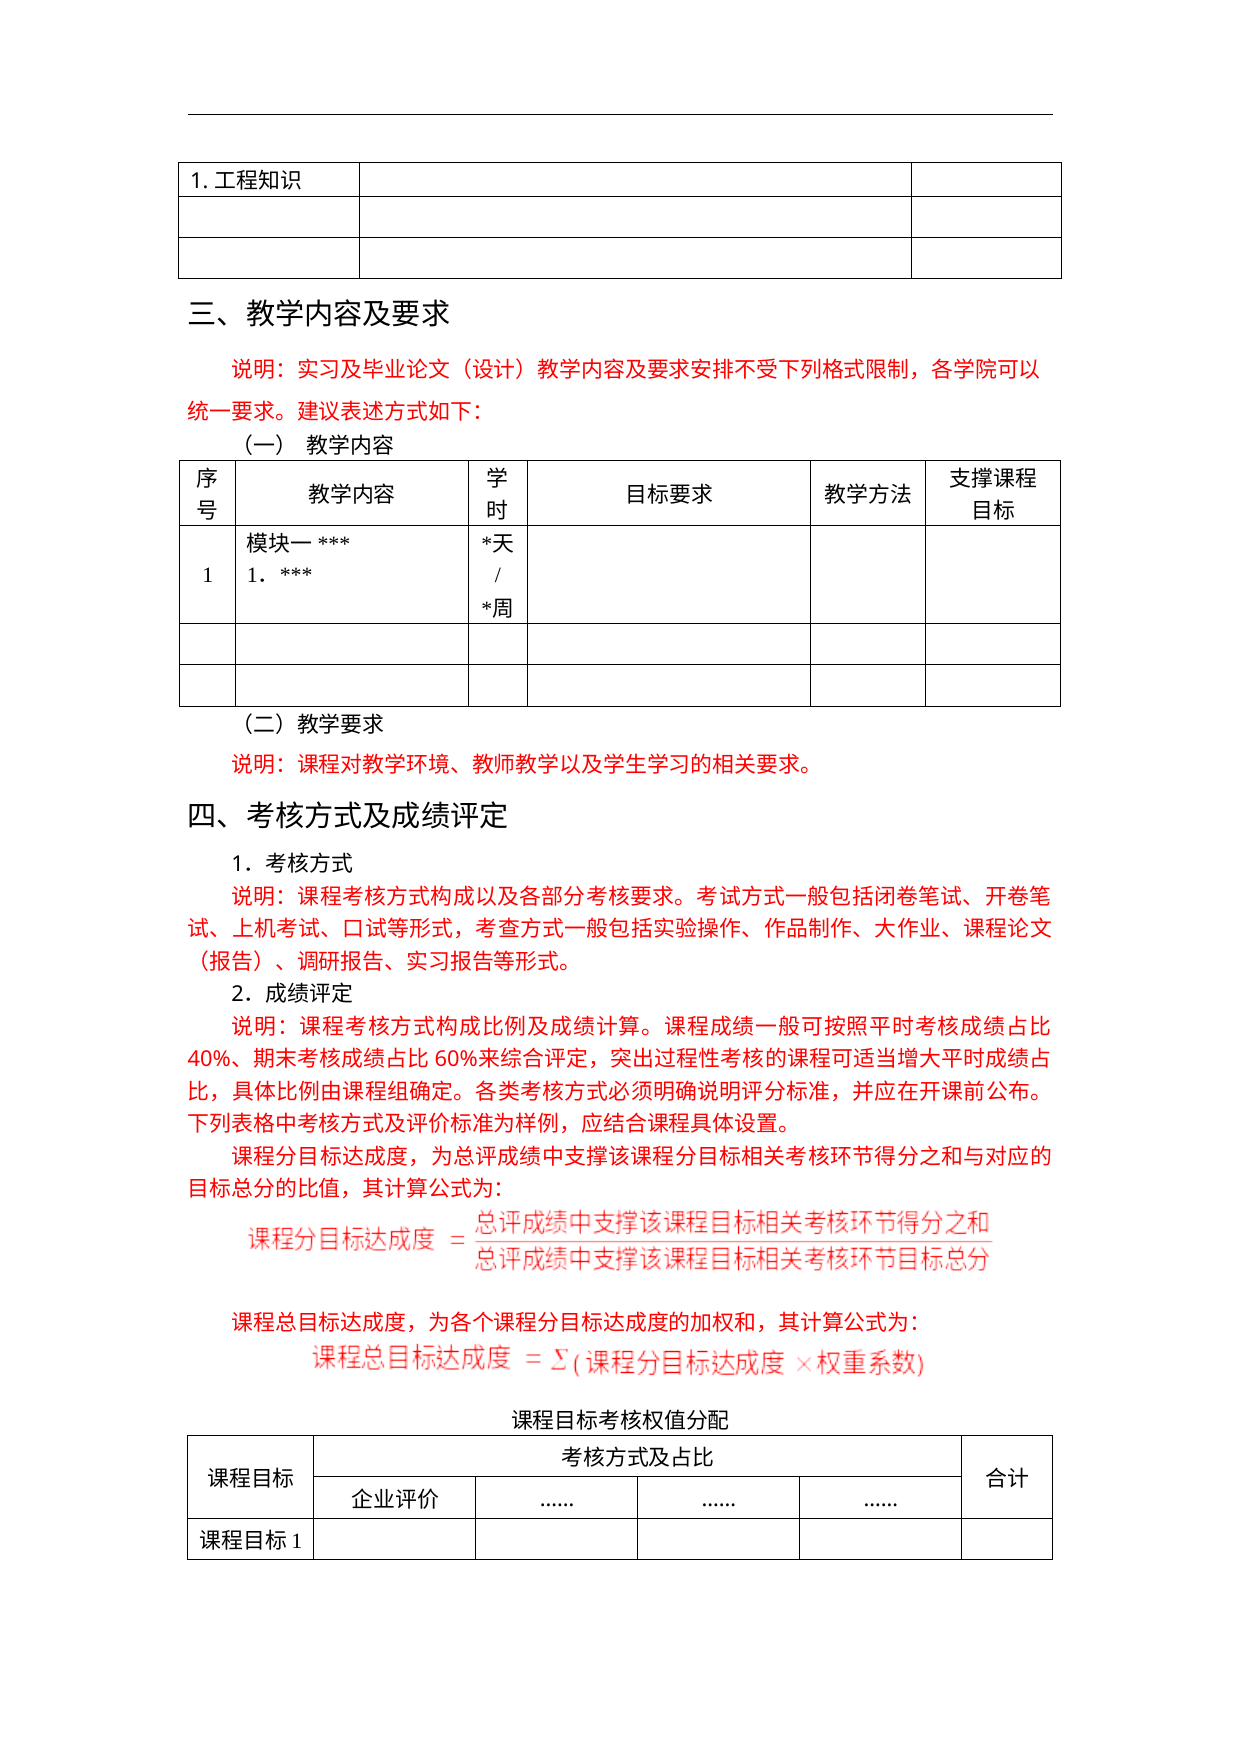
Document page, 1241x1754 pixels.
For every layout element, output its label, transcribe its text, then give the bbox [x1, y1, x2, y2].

table_header 教学方法 [811, 461, 925, 524]
text 说明：课程考核方式构成以及各部分考核要求。考试方式一般包括闭卷笔试、开卷笔试、上机考试、口试等形式，考查方式一般包括实验操作、作品制作、大作业、课程论文（报告）、调研报告、实习报告等形式。 [187, 878, 1053, 976]
text 四、考核方式及成绩评定 [187, 781, 1053, 846]
table_cell [962, 1519, 1052, 1559]
table_header 目标要求 [528, 461, 810, 524]
table_header 考核方式及占比 [314, 1436, 961, 1476]
text 说明：实习及毕业论文（设计）教学内容及要求安排不受下列格式限制，各学院可以统一要求。建议表述方式如下： [187, 344, 1053, 428]
table_cell [179, 238, 359, 278]
table_cell [360, 163, 911, 196]
text 课程总目标达成度，为各个课程分目标达成度的加权和，其计算公式为： [187, 1305, 1053, 1337]
table_cell [528, 624, 810, 664]
text （二）教学要求 [187, 707, 1053, 739]
table_cell *天/ *周 [469, 526, 527, 623]
text 课程分目标达成度，为总评成绩中支撑该课程分目标相关考核环节得分之和与对应的目标总分的比值，其计算公式为： [187, 1138, 1053, 1203]
table_cell [314, 1519, 475, 1559]
table_header 支撑课程 目标 [926, 461, 1060, 524]
table_cell 企业评价 [314, 1477, 475, 1518]
table_cell 1 [180, 526, 235, 623]
text 课程目标考核权值分配 [187, 1402, 1053, 1435]
table_cell [926, 624, 1060, 664]
table_header 学时 [469, 461, 527, 524]
table_cell [180, 665, 235, 706]
table_cell [528, 665, 810, 706]
table_cell [360, 197, 911, 237]
table_cell 模块一 *** 1．*** [236, 526, 468, 623]
table_cell [811, 665, 925, 706]
table_cell [469, 665, 527, 706]
table_cell [926, 526, 1060, 623]
table_cell [180, 624, 235, 664]
text 1．考核方式 [187, 846, 1053, 878]
table_cell [912, 238, 1061, 278]
table_cell [236, 665, 468, 706]
text 三、教学内容及要求 [187, 279, 1053, 344]
table_cell [926, 665, 1060, 706]
table_cell …… [638, 1477, 799, 1518]
table_cell [638, 1519, 799, 1559]
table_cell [179, 163, 359, 196]
table_cell [179, 197, 359, 237]
table_cell [912, 163, 1061, 196]
table_cell …… [800, 1477, 961, 1518]
list 教学内容 [231, 428, 1053, 460]
table_cell [360, 238, 911, 278]
table_cell …… [476, 1477, 637, 1518]
table_header 序号 [180, 461, 235, 524]
table_cell [528, 526, 810, 623]
table_cell [811, 624, 925, 664]
table_header 合计 [962, 1436, 1052, 1518]
table_cell [469, 624, 527, 664]
text 说明：课程对教学环境、教师教学以及学生学习的相关要求。 [187, 739, 1053, 781]
table_cell [912, 197, 1061, 237]
text 2．成绩评定 [187, 976, 1053, 1008]
table_cell [476, 1519, 637, 1559]
table_cell [811, 526, 925, 623]
table_header 教学内容 [236, 461, 468, 524]
table_cell [236, 624, 468, 664]
table_cell 课程目标1 [188, 1519, 313, 1559]
table_header 课程目标 [188, 1436, 313, 1518]
table_cell [800, 1519, 961, 1559]
text 说明：课程考核方式构成比例及成绩计算。课程成绩一般可按照平时考核成绩占比40%、期末考核成绩占比60%来综合评定，突出过程性考核的课程可适当增大平时成绩占比，具体比例由课程组确定。各类考核方式必须明确说明评分标准，并应在开课前公布。下列表格中考核方式及评价标准为样例，应结合课程具体设置。 [187, 1008, 1053, 1138]
